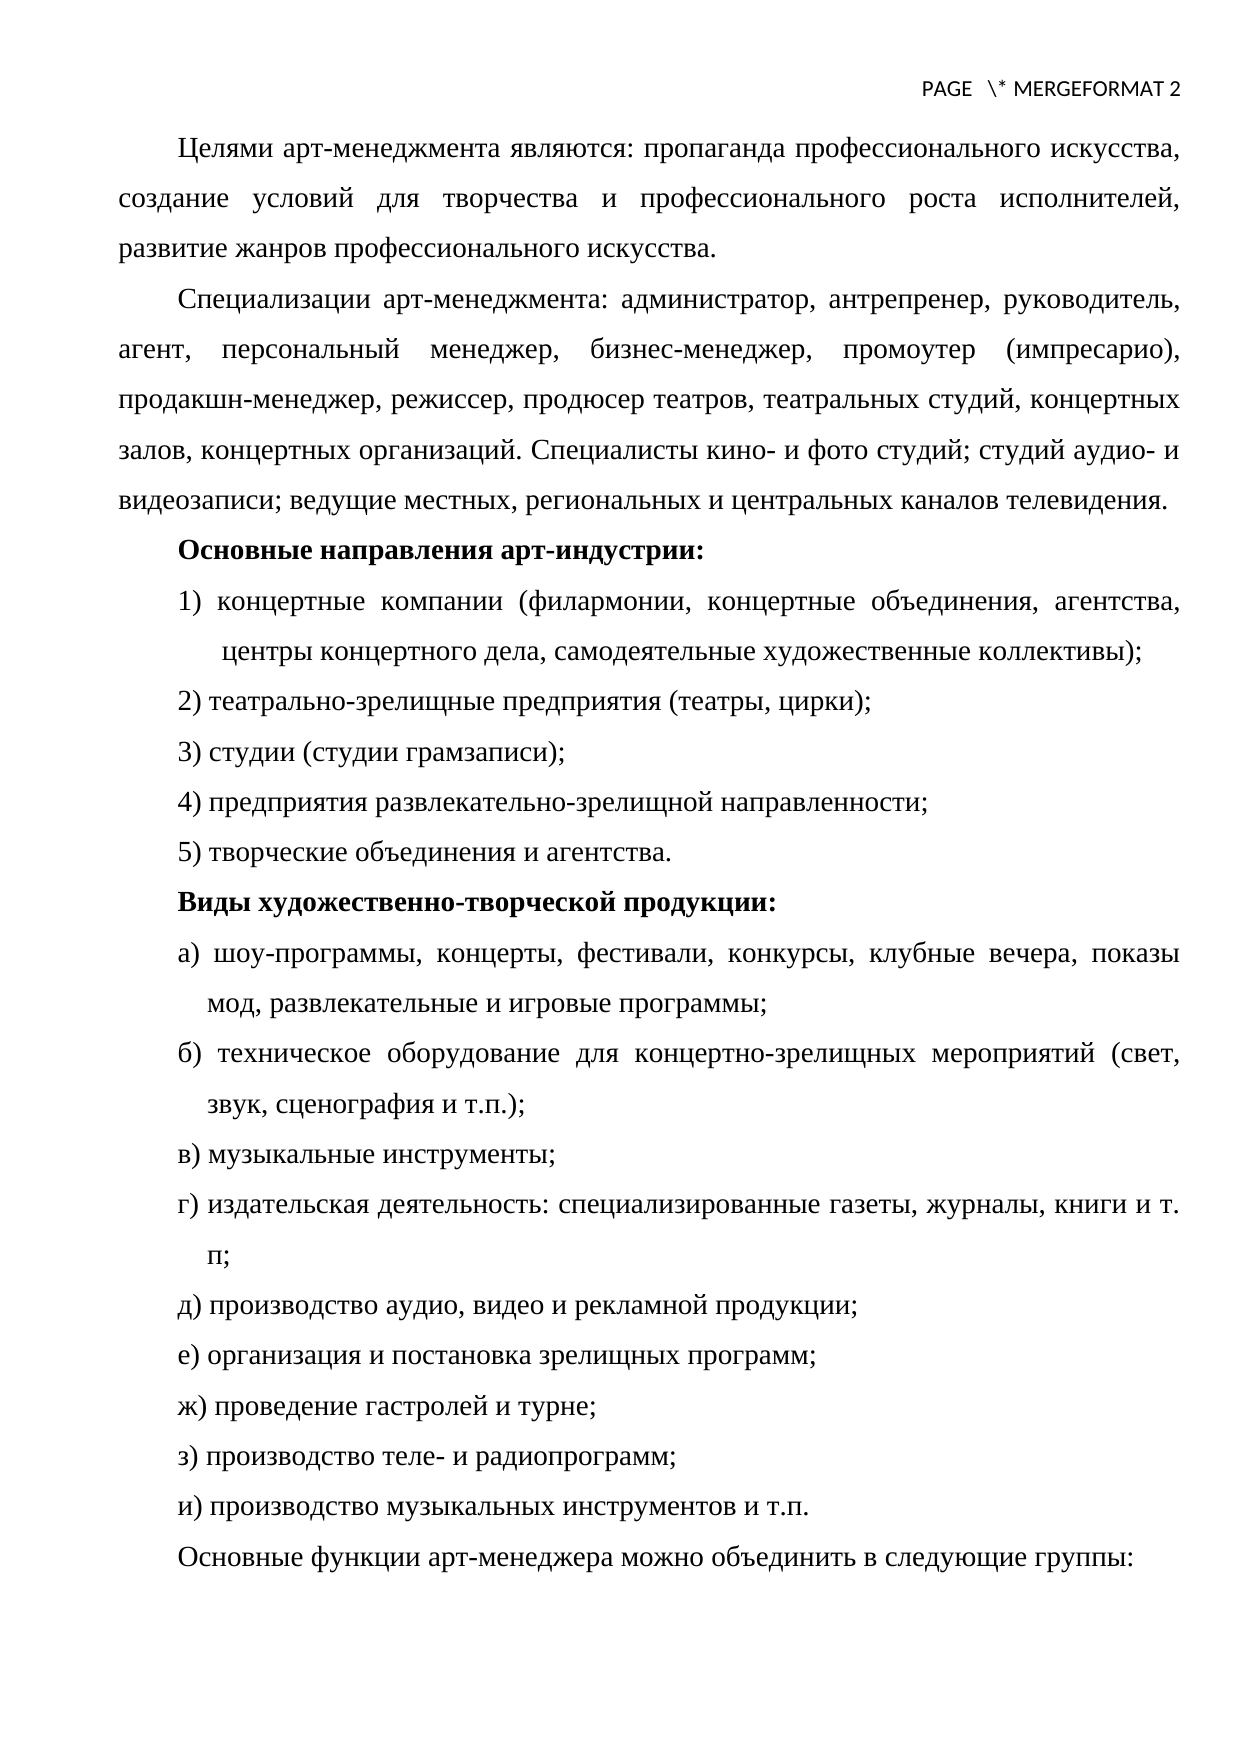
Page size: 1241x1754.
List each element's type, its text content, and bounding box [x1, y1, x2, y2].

text 2) театрально-зрелищные предприятия (театры, цирки); [118, 683, 1181, 717]
text Виды художественно-творческой продукции: [118, 884, 1181, 918]
text 3) студии (студии грамзаписи); [118, 734, 1181, 767]
text 4) предприятия развлекательно-зрелищной направленности; [118, 784, 1181, 817]
text 5) творческие объединения и агентства. [118, 834, 1181, 868]
text а) шоу-программы, концерты, фестивали, конкурсы, клубные вечера, показы мод, развлекательные и игровые программы; [177, 935, 1181, 1019]
text Основные направления арт-индустрии: [118, 532, 1181, 566]
text г) издательская деятельность: специализированные газеты, журналы, книги и т. п; [177, 1186, 1181, 1270]
text Основные функции арт-менеджера можно объединить в следующие группы: [118, 1539, 1181, 1572]
text и) производство музыкальных инструментов и т.п. [177, 1488, 1181, 1522]
text б) техническое оборудование для концертно-зрелищных мероприятий (свет, звук, сценография и т.п.); [177, 1036, 1181, 1119]
text ж) проведение гастролей и турне; [177, 1388, 1181, 1421]
text 1) концертные компании (филармонии, концертные объединения, агентства, центры концертного дела, самодеятельные художественные коллективы); [177, 583, 1181, 667]
text Специализации арт-менеджмента: администратор, антрепренер, руководитель, агент, персональный менеджер, бизнес-менеджер, промоутер (импресарио), продакшн-менеджер, режиссер, продюсер театров, театральных студий, концертных залов, концертных организаций. Специалисты кино- и фото студий; студий аудио- и видеозаписи; ведущие местных, региональных и центральных каналов телевидения. [118, 281, 1181, 516]
text е) организация и постановка зрелищных программ; [177, 1337, 1181, 1371]
text д) производство аудио, видео и рекламной продукции; [177, 1287, 1181, 1321]
text з) производство теле- и радиопрограмм; [177, 1438, 1181, 1472]
text в) музыкальные инструменты; [177, 1136, 1181, 1170]
text Целями арт-менеджмента являются: пропаганда профессионального искусства, создание условий для творчества и профессионального роста исполнителей, развитие жанров профессионального искусства. [118, 130, 1181, 264]
